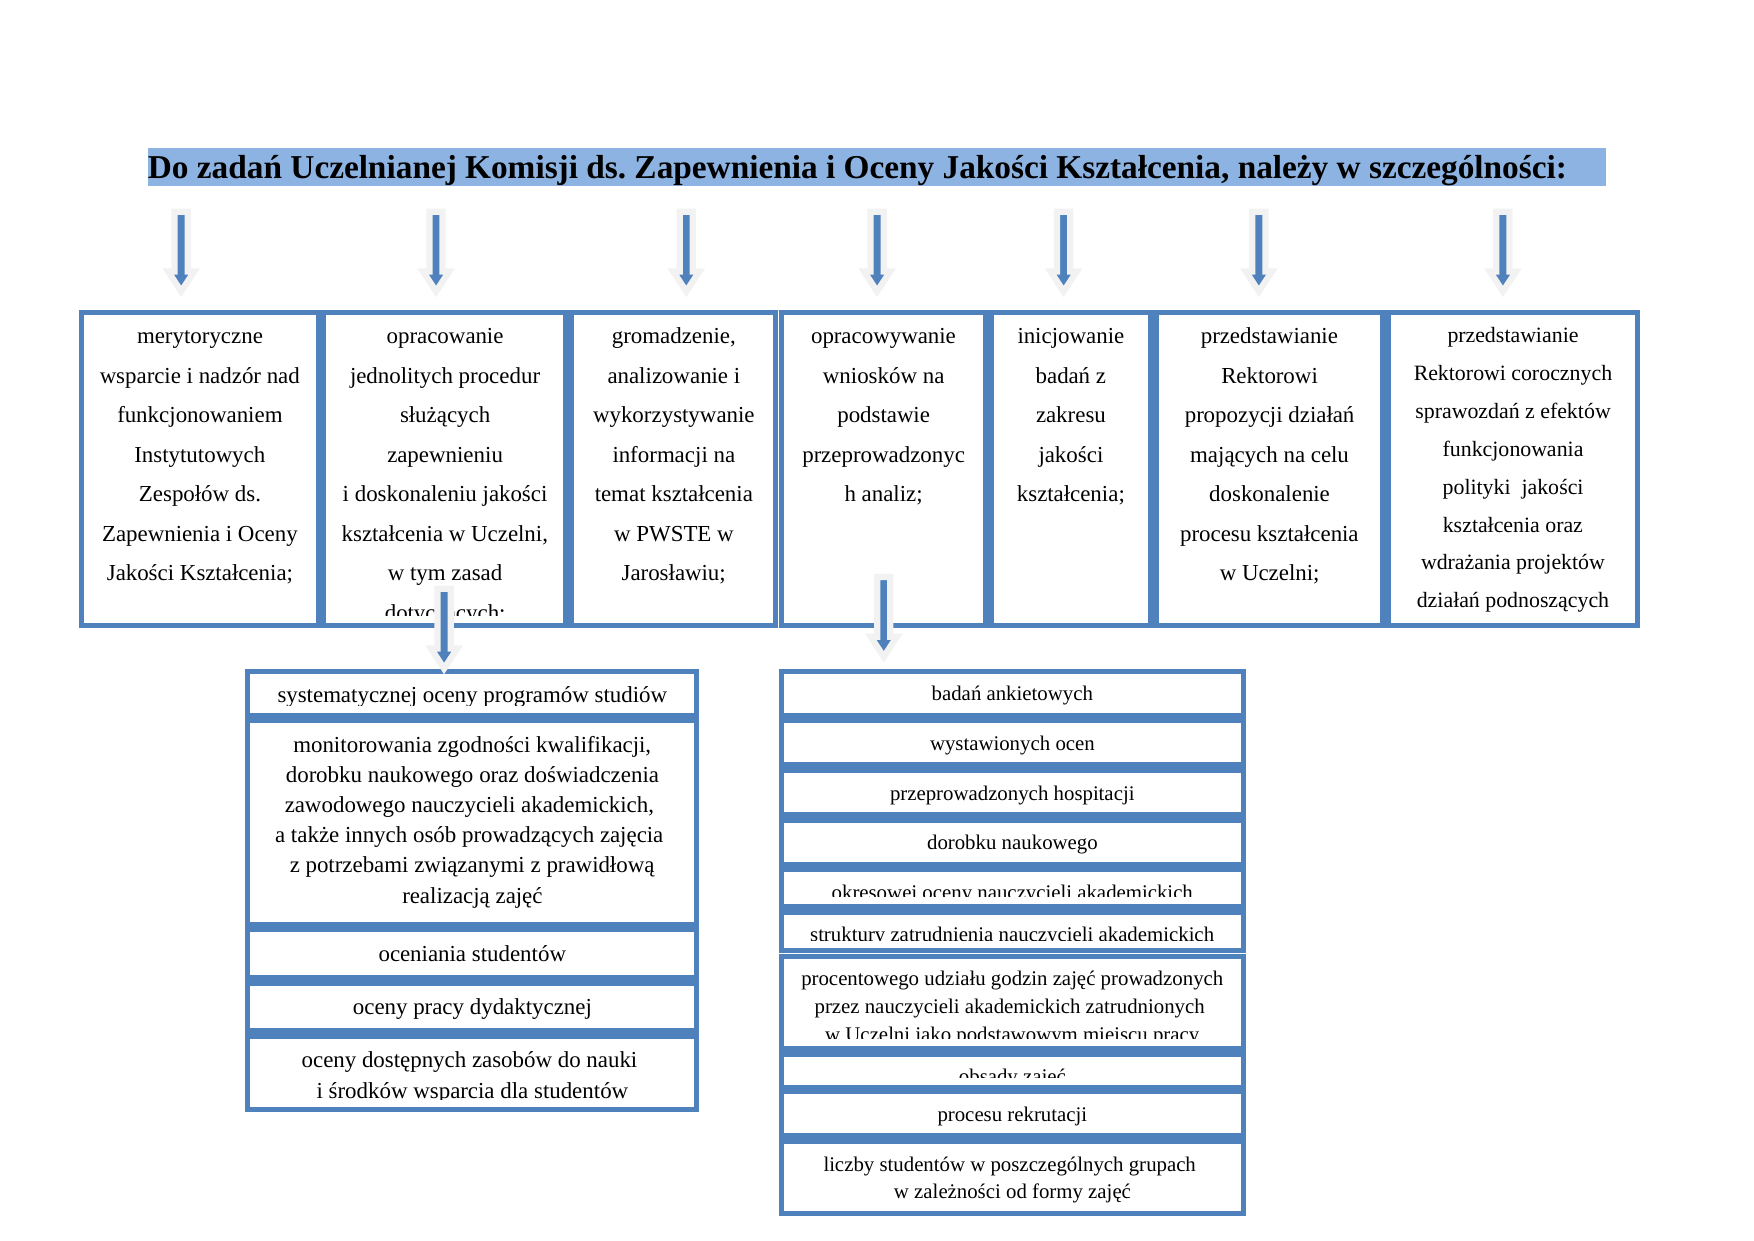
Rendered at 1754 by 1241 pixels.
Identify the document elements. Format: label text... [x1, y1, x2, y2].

text Do zadań Uczelnianej Komisji ds. Zapewnienia i Oceny Jakości Kształcenia, należy w szczególności: [148, 148, 1606, 186]
